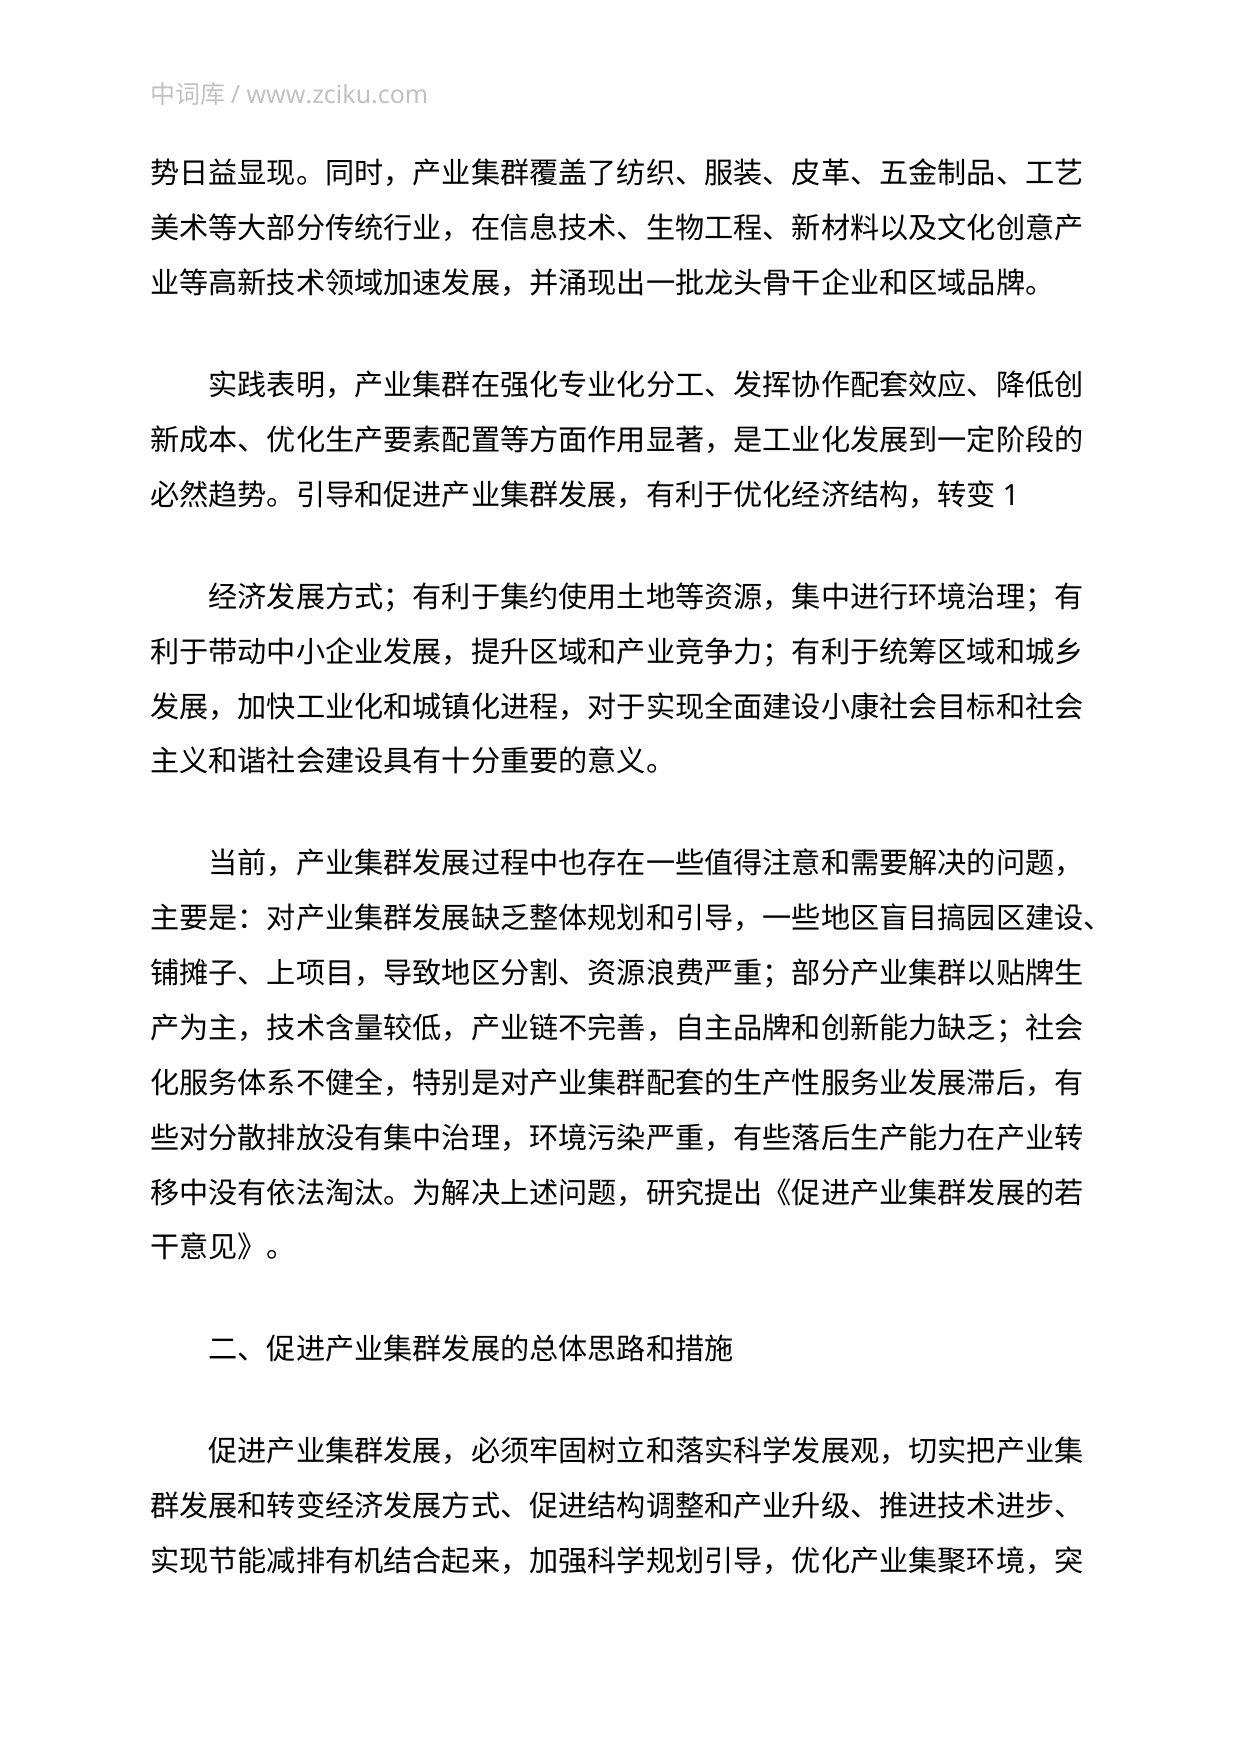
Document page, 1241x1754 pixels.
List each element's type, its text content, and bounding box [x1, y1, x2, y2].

text 经济发展方式；有利于集约使用土地等资源，集中进行环境治理；有利于带动中小企业发展，提升区域和产业竞争力；有利于统筹区域和城乡发展，加快工业化和城镇化进程，对于实现全面建设小康社会目标和社会主义和谐社会建设具有十分重要的意义。 [150, 573, 1090, 780]
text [150, 1428, 1090, 1580]
text 当前，产业集群发展过程中也存在一些值得注意和需要解决的问题，主要是：对产业集群发展缺乏整体规划和引导，一些地区盲目搞园区建设、铺摊子、上项目，导致地区分割、资源浪费严重；部分产业集群以贴牌生产为主，技术含量较低，产业链不完善，自主品牌和创新能力缺乏；社会化服务体系不健全，特别是对产业集群配套的生产性服务业发展滞后，有些对分散排放没有集中治理，环境污染严重，有些落后生产能力在产业转移中没有依法淘汰。为解决上述问题，研究提出《促进产业集群发展的若干意见》。 [150, 840, 1090, 1266]
text 二、促进产业集群发展的总体思路和措施 [150, 1326, 1090, 1368]
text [150, 150, 1090, 302]
text 实践表明，产业集群在强化专业化分工、发挥协作配套效应、降低创新成本、优化生产要素配置等方面作用显著，是工业化发展到一定阶段的必然趋势。引导和促进产业集群发展，有利于优化经济结构，转变 1 [150, 362, 1090, 514]
